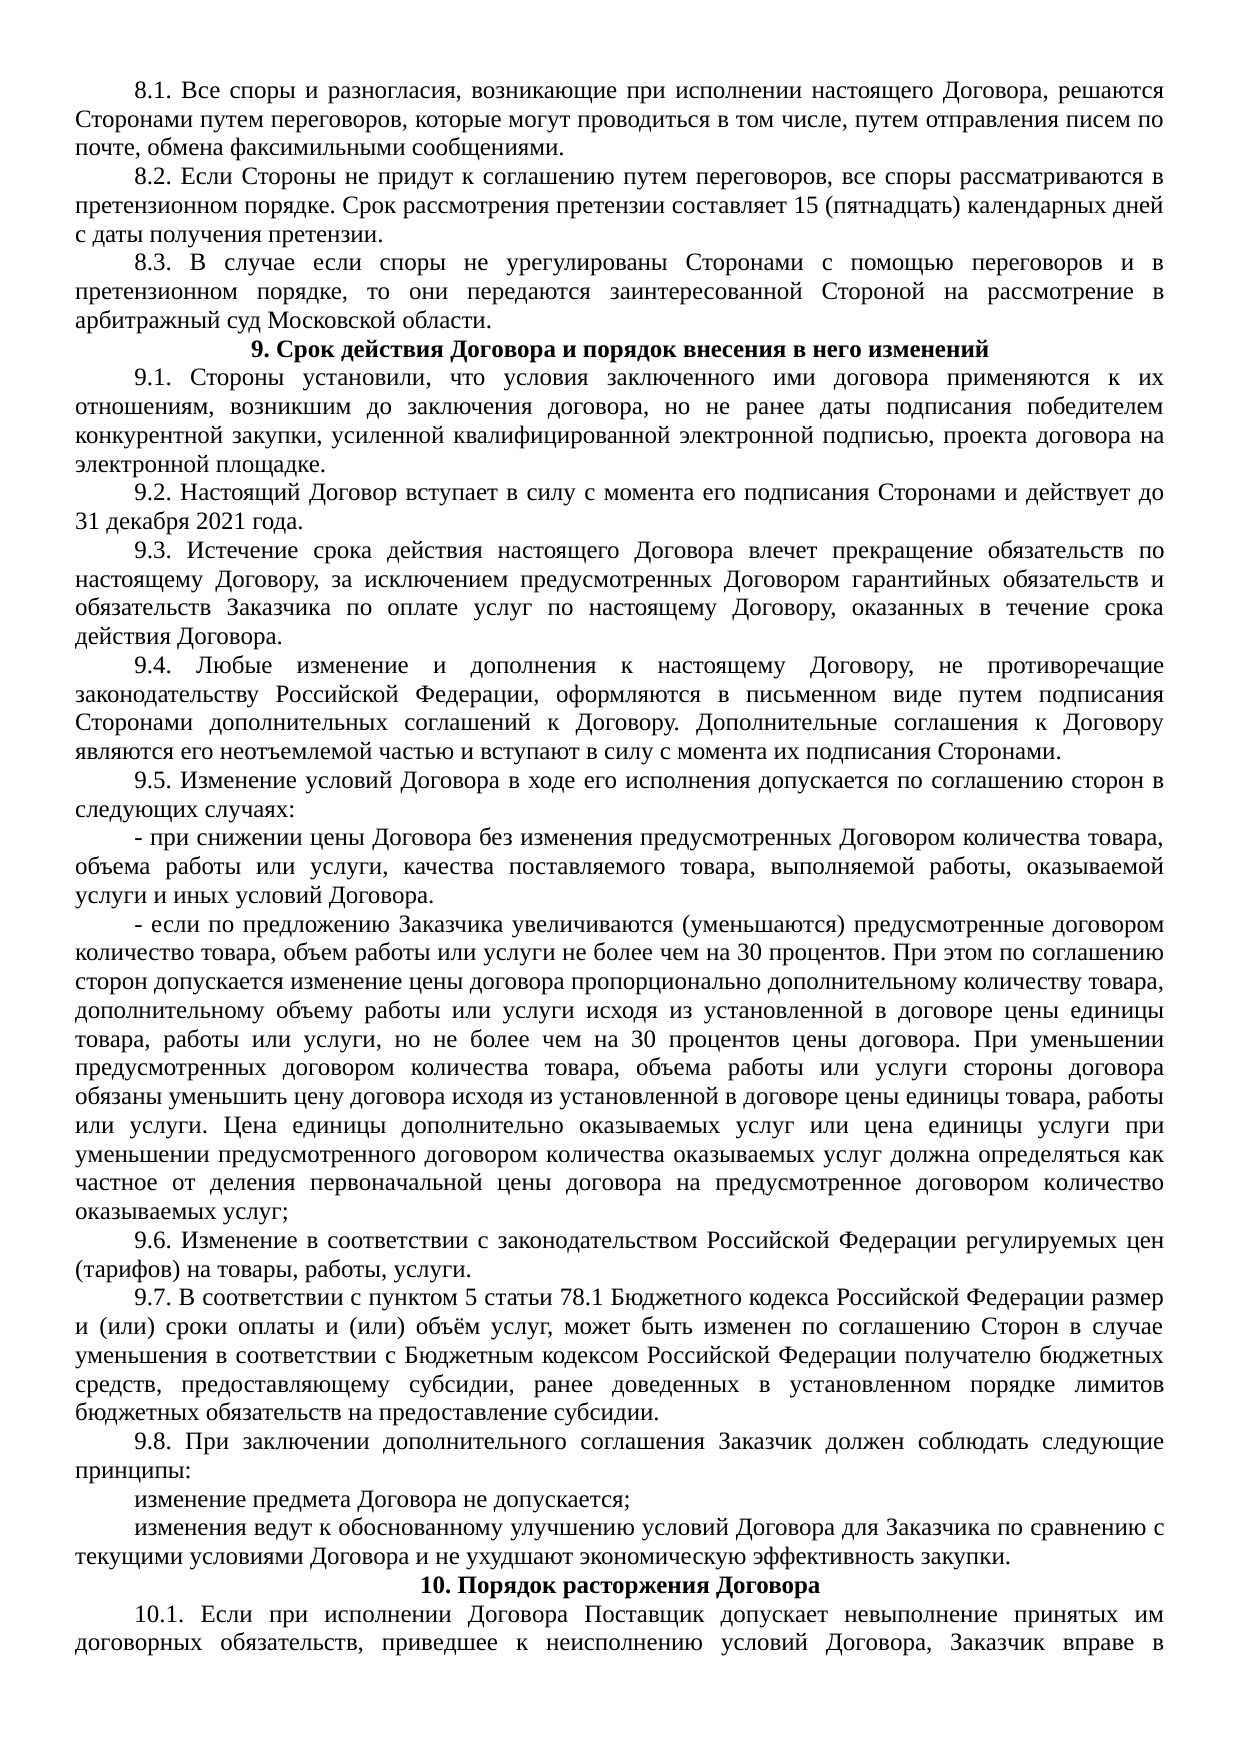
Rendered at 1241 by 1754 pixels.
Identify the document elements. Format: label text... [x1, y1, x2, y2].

text 8.2. Если Стороны не придут к соглашению путем переговоров, все споры рассматриваются в претензионном порядке. Срок рассмотрения претензии составляет 15 (пятнадцать) календарных дней с даты получения претензии. [75, 161, 1165, 247]
text 9. Срок действия Договора и порядок внесения в него изменений [75, 334, 1165, 362]
text 9.5. Изменение условий Договора в ходе его исполнения допускается по соглашению сторон в следующих случаях: [75, 765, 1165, 822]
text 8.1. Все споры и разногласия, возникающие при исполнении настоящего Договора, решаются Сторонами путем переговоров, которые могут проводиться в том числе, путем отправления писем по почте, обмена факсимильными сообщениями. [75, 75, 1165, 161]
text 9.1. Стороны установили, что условия заключенного ими договора применяются к их отношениям, возникшим до заключения договора, но не ранее даты подписания победителем конкурентной закупки, усиленной квалифицированной электронной подписью, проекта договора на электронной площадке. [75, 362, 1165, 477]
text 9.4. Любые изменение и дополнения к настоящему Договору, не противоречащие законодательству Российской Федерации, оформляются в письменном виде путем подписания Сторонами дополнительных соглашений к Договору. Дополнительные соглашения к Договору являются его неотъемлемой частью и вступают в силу с момента их подписания Сторонами. [75, 650, 1165, 765]
text 9.3. Истечение срока действия настоящего Договора влечет прекращение обязательств по настоящему Договору, за исключением предусмотренных Договором гарантийных обязательств и обязательств Заказчика по оплате услуг по настоящему Договору, оказанных в течение срока действия Договора. [75, 535, 1165, 650]
text 10. Порядок расторжения Договора [75, 1570, 1165, 1599]
text 9.7. В соответствии с пунктом 5 статьи 78.1 Бюджетного кодекса Российской Федерации размер и (или) сроки оплаты и (или) объём услуг, может быть изменен по соглашению Сторон в случае уменьшения в соответствии с Бюджетным кодексом Российской Федерации получателю бюджетных средств, предоставляющему субсидии, ранее доведенных в установленном порядке лимитов бюджетных обязательств на предоставление субсидии. [75, 1282, 1165, 1426]
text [75, 1599, 1165, 1656]
text - если по предложению Заказчика увеличиваются (уменьшаются) предусмотренные договором количество товара, объем работы или услуги не более чем на 30 процентов. При этом по соглашению сторон допускается изменение цены договора пропорционально дополнительному количеству товара, дополнительному объему работы или услуги исходя из установленной в договоре цены единицы товара, работы или услуги, но не более чем на 30 процентов цены договора. При уменьшении предусмотренных договором количества товара, объема работы или услуги стороны договора обязаны уменьшить цену договора исходя из установленной в договоре цены единицы товара, работы или услуги. Цена единицы дополнительно оказываемых услуг или цена единицы услуги при уменьшении предусмотренного договором количества оказываемых услуг должна определяться как частное от деления первоначальной цены договора на предусмотренное договором количество оказываемых услуг; [75, 909, 1165, 1225]
text - при снижении цены Договора без изменения предусмотренных Договором количества товара, объема работы или услуги, качества поставляемого товара, выполняемой работы, оказываемой услуги и иных условий Договора. [75, 822, 1165, 909]
text изменения ведут к обоснованному улучшению условий Договора для Заказчика по сравнению с текущими условиями Договора и не ухудшают экономическую эффективность закупки. [75, 1512, 1165, 1570]
text 8.3. В случае если споры не урегулированы Сторонами с помощью переговоров и в претензионном порядке, то они передаются заинтересованной Стороной на рассмотрение в арбитражный суд Московской области. [75, 247, 1165, 334]
text 9.6. Изменение в соответствии с законодательством Российской Федерации регулируемых цен (тарифов) на товары, работы, услуги. [75, 1225, 1165, 1282]
text изменение предмета Договора не допускается; [75, 1484, 1165, 1512]
text 9.8. При заключении дополнительного соглашения Заказчик должен соблюдать следующие принципы: [75, 1426, 1165, 1484]
text 9.2. Настоящий Договор вступает в силу с момента его подписания Сторонами и действует до 31 декабря 2021 года. [75, 477, 1165, 535]
